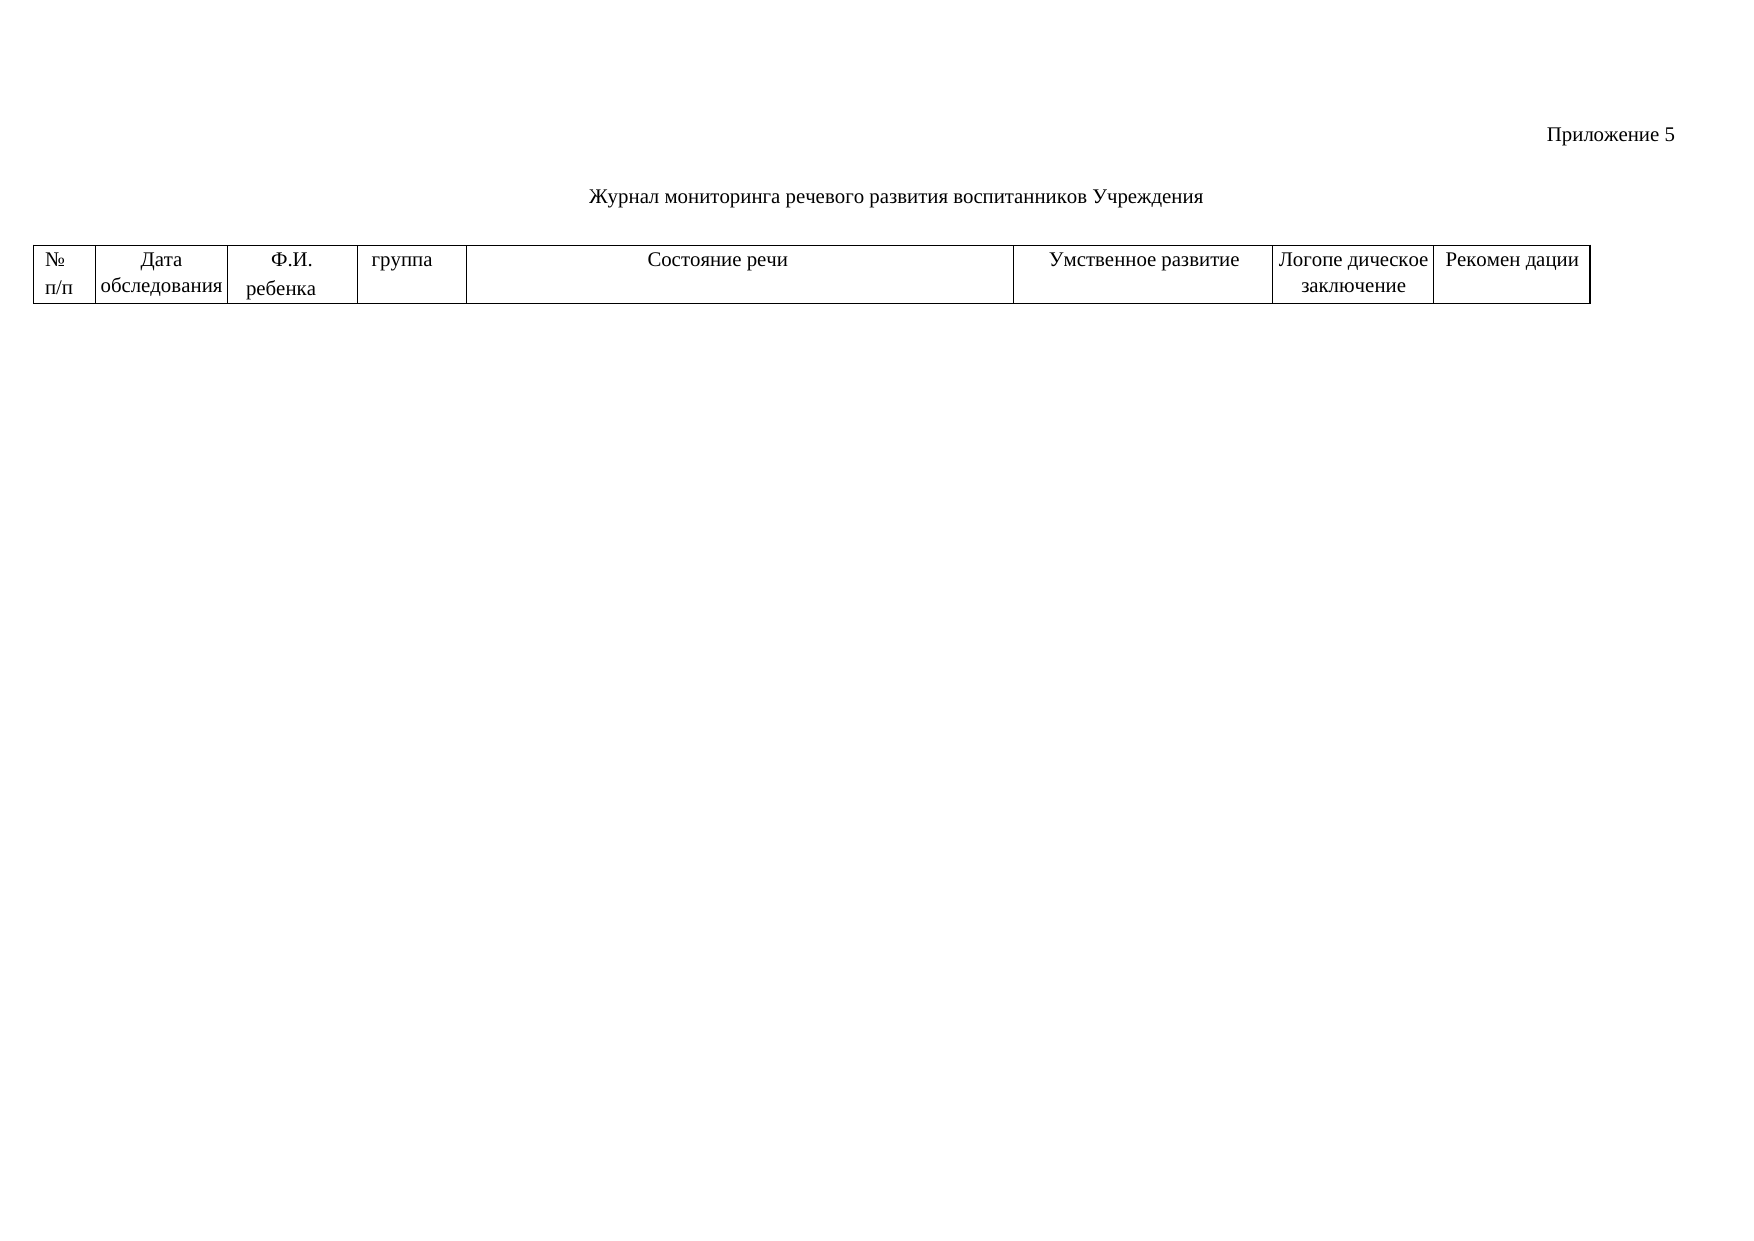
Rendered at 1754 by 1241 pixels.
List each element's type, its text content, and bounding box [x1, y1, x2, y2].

table_header [865, 246, 930, 302]
table_header Логопе дическое заключение [1273, 246, 1433, 302]
text Журнал мониторинга речевого развития воспитанников Учреждения [211, 184, 1581, 208]
table_header [930, 246, 1013, 302]
table_header [549, 246, 642, 302]
table_header группа [358, 246, 466, 302]
table_header [467, 246, 549, 302]
text Приложение 5 [119, 122, 1675, 146]
table_header Дата обследования [96, 246, 227, 302]
table_header № п/п [34, 246, 95, 302]
table_header Ф.И. ребенка [228, 246, 357, 302]
table_header Состояние речи [642, 246, 865, 302]
table_header Рекомен дации [1434, 246, 1589, 302]
table_header Умственное развитие [1014, 246, 1272, 302]
